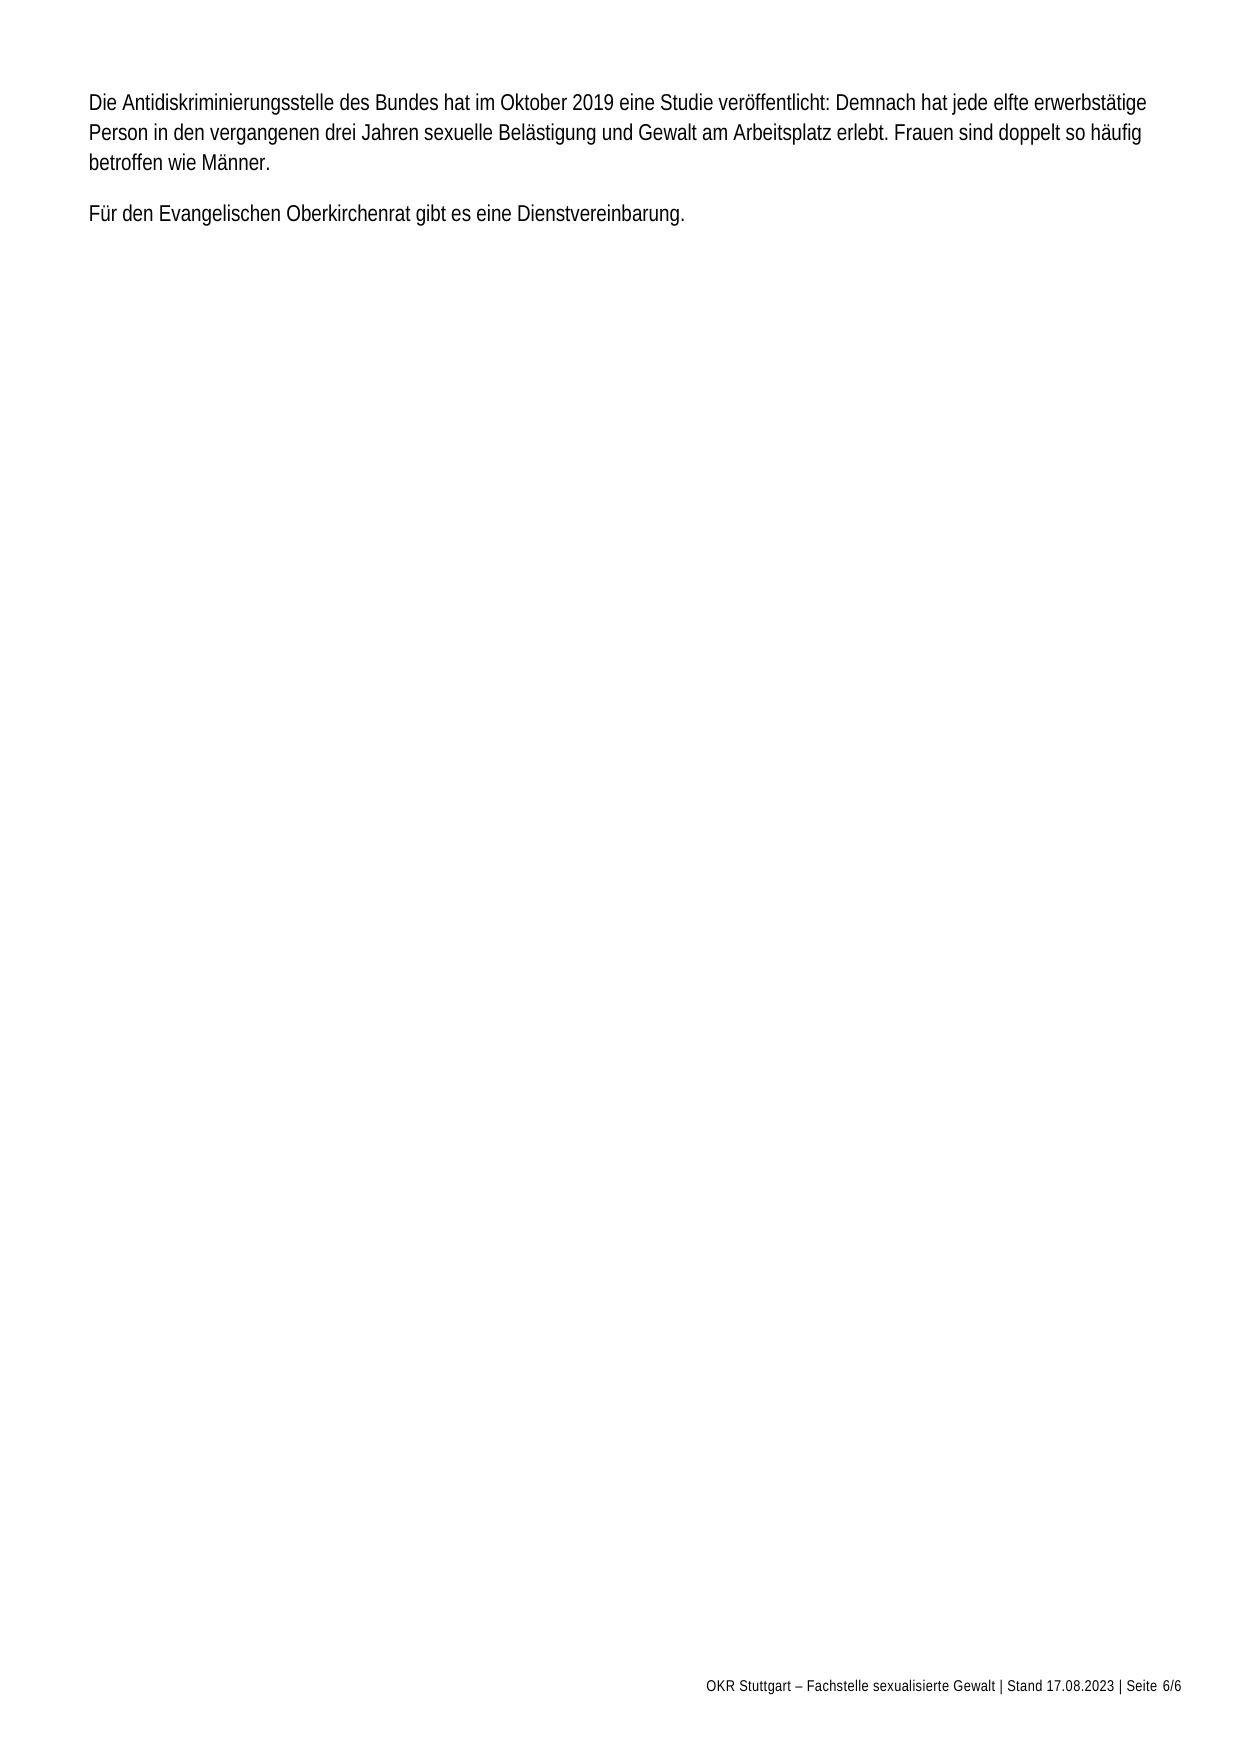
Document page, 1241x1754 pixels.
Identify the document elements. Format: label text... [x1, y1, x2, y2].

text Die Antidiskriminierungsstelle des Bundes hat im Oktober 2019 eine Studie veröffentlicht: Demnach hat jede elfte erwerbstätige Person in den vergangenen drei Jahren sexuelle Belästigung und Gewalt am Arbeitsplatz erlebt. Frauen sind doppelt so häufig betroffen wie Männer. [89, 89, 1181, 175]
text Für den Evangelischen Oberkirchenrat gibt es eine Dienstvereinbarung. [89, 200, 1181, 226]
